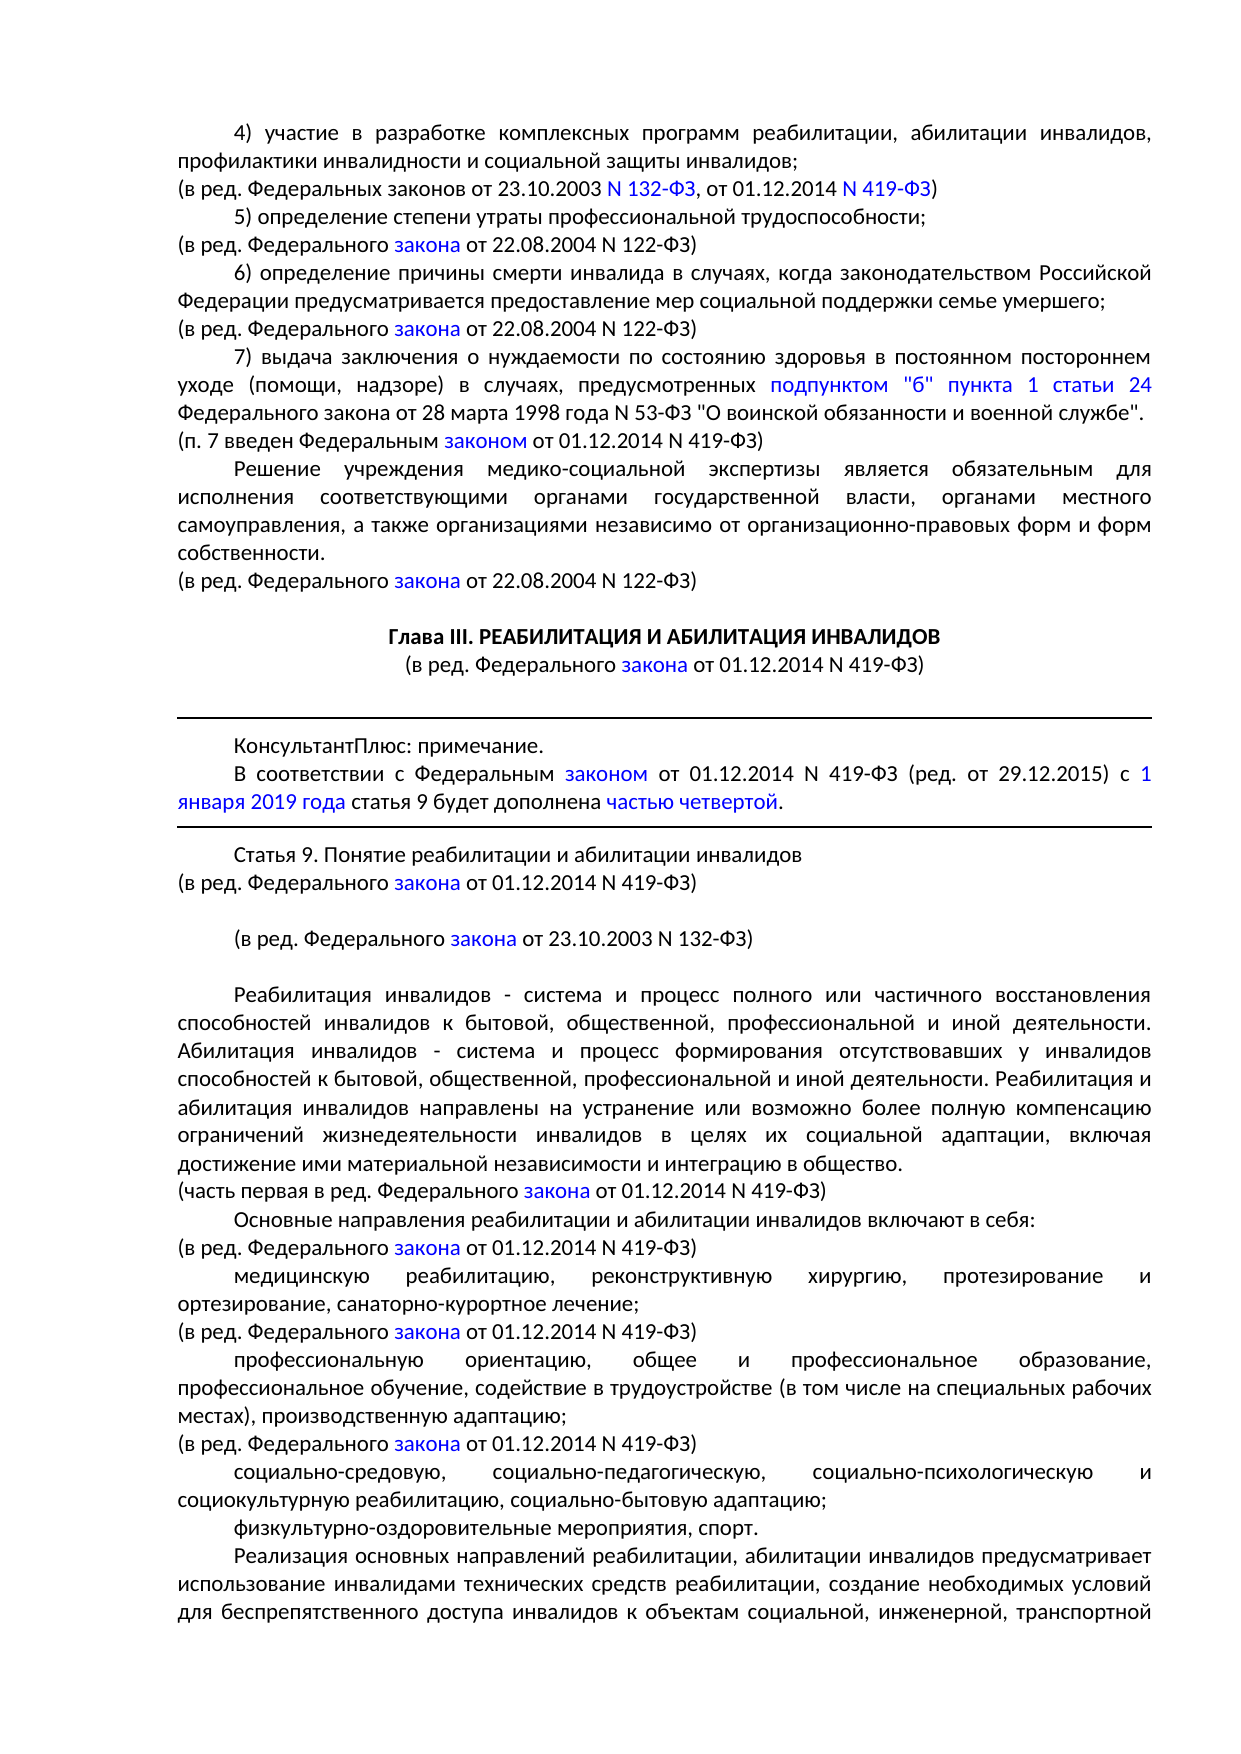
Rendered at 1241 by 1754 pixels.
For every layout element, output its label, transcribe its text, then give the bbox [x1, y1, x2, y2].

text 6) определение причины смерти инвалида в случаях, когда законодательством Российской Федерации предусматривается предоставление мер социальной поддержки семье умершего; [177, 258, 1152, 314]
text физкультурно-оздоровительные мероприятия, спорт. [177, 1513, 1152, 1541]
text Основные направления реабилитации и абилитации инвалидов включают в себя: [177, 1205, 1152, 1233]
text (в ред. Федерального закона от 01.12.2014 N 419-ФЗ) [177, 1233, 1152, 1261]
text (в ред. Федеральных законов от 23.10.2003 N 132-ФЗ, от 01.12.2014 N 419-ФЗ) [177, 174, 1152, 202]
text 7) выдача заключения о нуждаемости по состоянию здоровья в постоянном постороннем уходе (помощи, надзоре) в случаях, предусмотренных подпунктом "б" пункта 1 статьи 24 Федерального закона от 28 марта 1998 года N 53-ФЗ "О воинской обязанности и военной службе". [177, 342, 1152, 426]
text 4) участие в разработке комплексных программ реабилитации, абилитации инвалидов, профилактики инвалидности и социальной защиты инвалидов; [177, 118, 1152, 174]
text 5) определение степени утраты профессиональной трудоспособности; [177, 202, 1152, 230]
text Статья 9. Понятие реабилитации и абилитации инвалидов [177, 840, 1152, 868]
text Реабилитация инвалидов - система и процесс полного или частичного восстановления способностей инвалидов к бытовой, общественной, профессиональной и иной деятельности. Абилитация инвалидов - система и процесс формирования отсутствовавших у инвалидов способностей к бытовой, общественной, профессиональной и иной деятельности. Реабилитация и абилитация инвалидов направлены на устранение или возможно более полную компенсацию ограничений жизнедеятельности инвалидов в целях их социальной адаптации, включая достижение ими материальной независимости и интеграцию в общество. [177, 981, 1152, 1177]
text (в ред. Федерального закона от 23.10.2003 N 132-ФЗ) [177, 924, 1152, 952]
text (в ред. Федерального закона от 01.12.2014 N 419-ФЗ) [177, 651, 1152, 678]
text медицинскую реабилитацию, реконструктивную хирургию, протезирование и ортезирование, санаторно-курортное лечение; [177, 1261, 1152, 1317]
text (в ред. Федерального закона от 22.08.2004 N 122-ФЗ) [177, 566, 1152, 594]
text профессиональную ориентацию, общее и профессиональное образование, профессиональное обучение, содействие в трудоустройстве (в том числе на специальных рабочих местах), производственную адаптацию; [177, 1345, 1152, 1429]
text (в ред. Федерального закона от 22.08.2004 N 122-ФЗ) [177, 314, 1152, 342]
text социально-средовую, социально-педагогическую, социально-психологическую и социокультурную реабилитацию, социально-бытовую адаптацию; [177, 1457, 1152, 1513]
text КонсультантПлюс: примечание. [177, 731, 1152, 759]
text (п. 7 введен Федеральным законом от 01.12.2014 N 419-ФЗ) [177, 426, 1152, 454]
text (в ред. Федерального закона от 01.12.2014 N 419-ФЗ) [177, 1429, 1152, 1457]
title Глава III. РЕАБИЛИТАЦИЯ И АБИЛИТАЦИЯ ИНВАЛИДОВ [177, 622, 1152, 651]
text (в ред. Федерального закона от 01.12.2014 N 419-ФЗ) [177, 1317, 1152, 1345]
text (в ред. Федерального закона от 22.08.2004 N 122-ФЗ) [177, 230, 1152, 258]
text В соответствии с Федеральным законом от 01.12.2014 N 419-ФЗ (ред. от 29.12.2015) с 1 января 2019 года статья 9 будет дополнена частью четвертой. [177, 759, 1152, 816]
text (часть первая в ред. Федерального закона от 01.12.2014 N 419-ФЗ) [177, 1177, 1152, 1205]
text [177, 1541, 1152, 1625]
text (в ред. Федерального закона от 01.12.2014 N 419-ФЗ) [177, 868, 1152, 896]
text Решение учреждения медико-социальной экспертизы является обязательным для исполнения соответствующими органами государственной власти, органами местного самоуправления, а также организациями независимо от организационно-правовых форм и форм собственности. [177, 454, 1152, 566]
